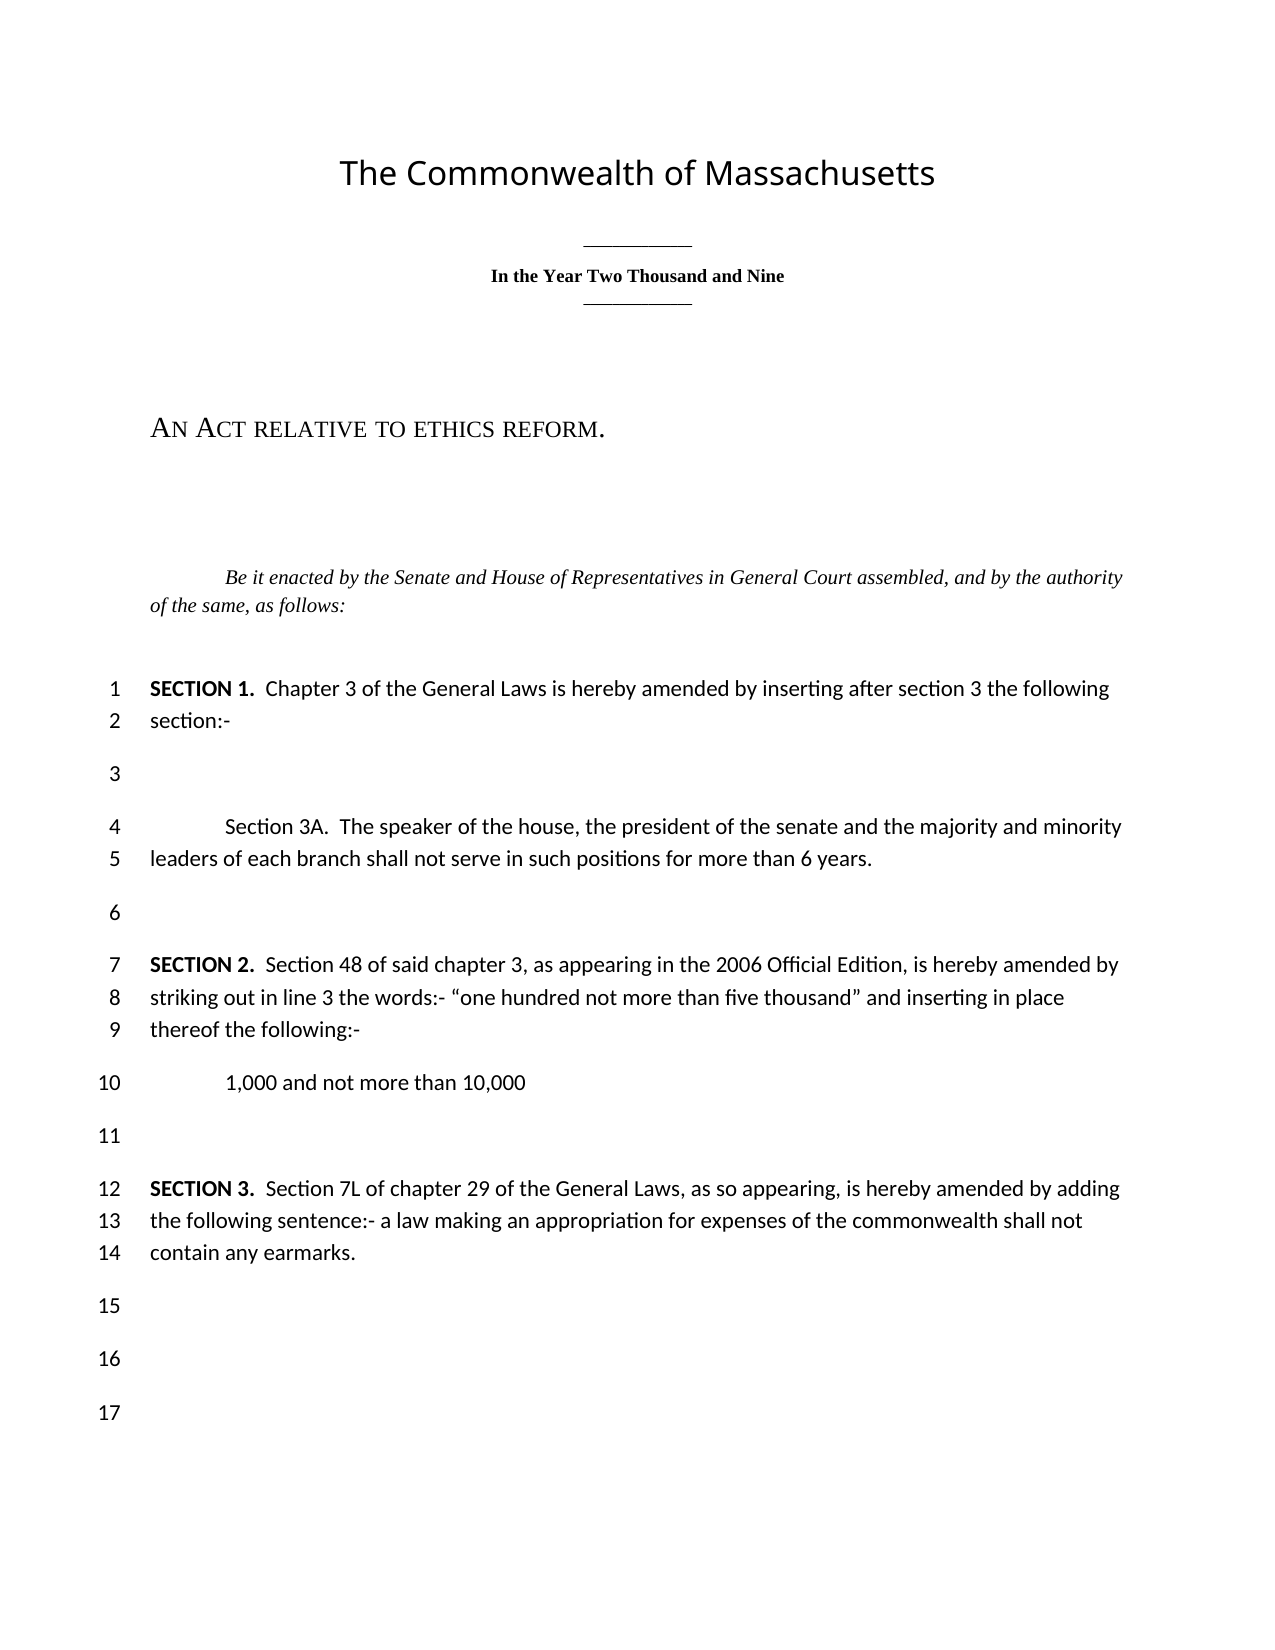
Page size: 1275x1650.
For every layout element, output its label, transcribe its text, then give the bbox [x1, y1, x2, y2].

text SECTION 1. Chapter 3 of the General Laws is hereby amended by inserting after section 3 the following section:- [150, 674, 1125, 734]
text 1,000 and not more than 10,000 [150, 1068, 1125, 1096]
text The Commonwealth of Massachusetts [150, 150, 1125, 228]
text Be it enacted by the Senate and House of Representatives in General Court assembled, and by the authority of the same, as follows: [150, 565, 1125, 649]
text _______________ [150, 232, 1125, 261]
text _______________ [150, 290, 1125, 319]
text Section 3A. The speaker of the house, the president of the senate and the majority and minority leaders of each branch shall not serve in such positions for more than 6 years. [150, 812, 1125, 873]
text SECTION 3. Section 7L of chapter 29 of the General Laws, as so appearing, is hereby amended by adding the following sentence:- a law making an appropriation for expenses of the commonwealth shall not contain any earmarks. [150, 1174, 1125, 1266]
text In the Year Two Thousand and Nine [150, 265, 1125, 287]
text SECTION 2. Section 48 of said chapter 3, as appearing in the 2006 Official Edition, is hereby amended by striking out in line 3 the words:- “one hundred not more than five thousand” and inserting in place thereof the following:- [150, 951, 1125, 1043]
text An Act relative to ethics reform. [150, 410, 1125, 540]
